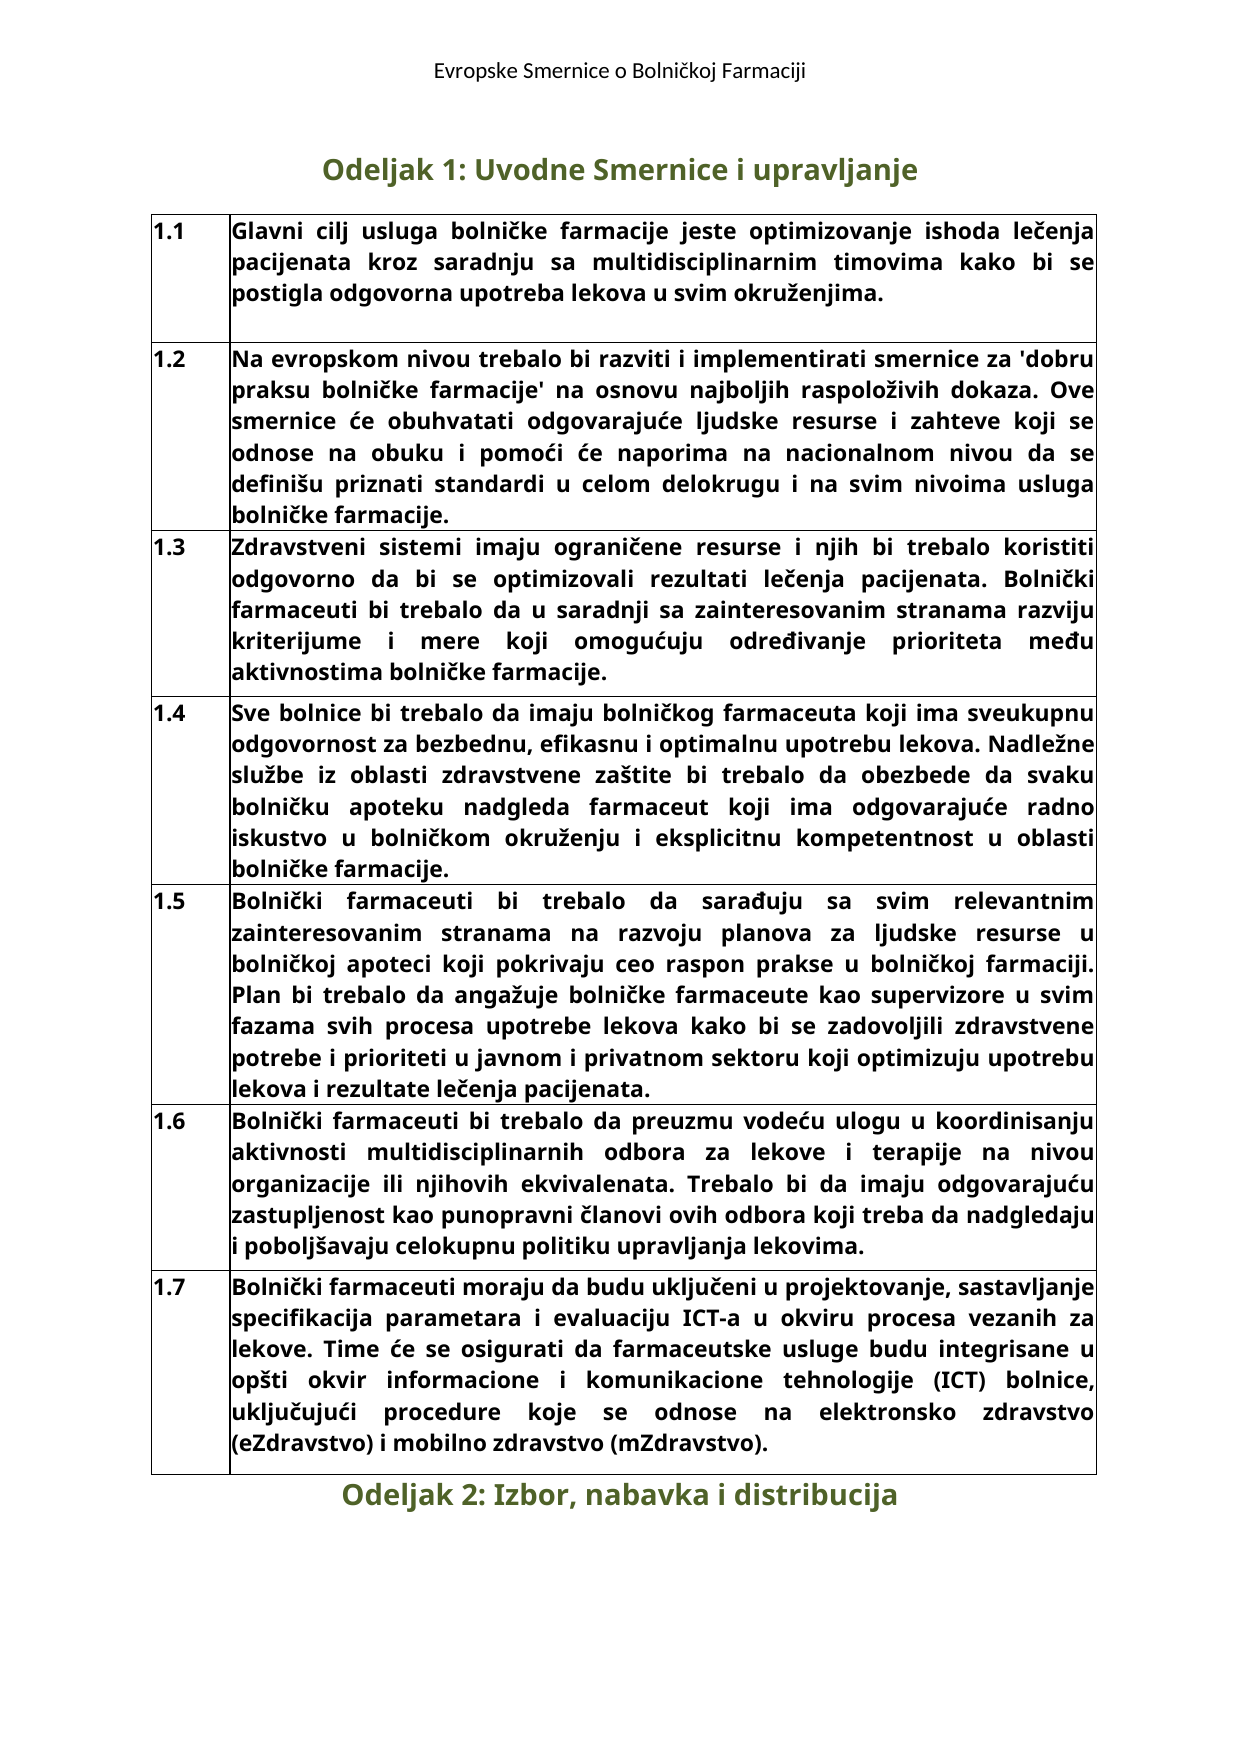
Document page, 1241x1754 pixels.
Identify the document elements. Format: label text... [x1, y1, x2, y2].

subtitle Odeljak 1: Uvodne Smernice i upravljanje [150, 149, 1090, 189]
table_cell Bolnički farmaceuti moraju da budu uključeni u projektovanje, sastavljanje specifikacija parametara i evaluaciju ICT-a u okviru procesa vezanih za lekove. Time će se osigurati da farmaceutske usluge budu integrisane u opšti okvir informacione i komunikacione tehnologije (ICT) bolnice, uključujući procedure koje se odnose na elektronsko zdravstvo (eZdravstvo) i mobilno zdravstvo (mZdravstvo). [231, 1271, 1096, 1473]
table_cell 1.6 [152, 1105, 229, 1269]
table_cell 1.3 [152, 531, 229, 696]
table_cell 1.5 [152, 885, 229, 1104]
table_cell 1.4 [152, 697, 229, 884]
table_cell Sve bolnice bi trebalo da imaju bolničkog farmaceuta koji ima sveukupnu odgovornost za bezbednu, efikasnu i optimalnu upotrebu lekova. Nadležne službe iz oblasti zdravstvene zaštite bi trebalo da obezbede da svaku bolničku apoteku nadgleda farmaceut koji ima odgovarajuće radno iskustvo u bolničkom okruženju i eksplicitnu kompetentnost u oblasti bolničke farmacije. [231, 697, 1096, 884]
table_cell Bolnički farmaceuti bi trebalo da sarađuju sa svim relevantnim zainteresovanim stranama na razvoju planova za ljudske resurse u bolničkoj apoteci koji pokrivaju ceo raspon prakse u bolničkoj farmaciji. Plan bi trebalo da angažuje bolničke farmaceute kao supervizore u svim fazama svih procesa upotrebe lekova kako bi se zadovoljili zdravstvene potrebe i prioriteti u javnom i privatnom sektoru koji optimizuju upotrebu lekova i rezultate lečenja pacijenata. [231, 885, 1096, 1104]
table_cell Na evropskom nivou trebalo bi razviti i implementirati smernice za 'dobru praksu bolničke farmacije' na osnovu najboljih raspoloživih dokaza. Ove smernice će obuhvatati odgovarajuće ljudske resurse i zahteve koji se odnose na obuku i pomoći će naporima na nacionalnom nivou da se definišu priznati standardi u celom delokrugu i na svim nivoima usluga bolničke farmacije. [231, 343, 1096, 530]
table_cell 1.7 [152, 1271, 229, 1473]
subtitle Odeljak 2: Izbor, nabavka i distribucija [150, 1474, 1090, 1514]
table_cell 1.2 [152, 343, 229, 530]
table_cell Zdravstveni sistemi imaju ograničene resurse i njih bi trebalo koristiti odgovorno da bi se optimizovali rezultati lečenja pacijenata. Bolnički farmaceuti bi trebalo da u saradnji sa zainteresovanim stranama razviju kriterijume i mere koji omogućuju određivanje prioriteta među aktivnostima bolničke farmacije. [231, 531, 1096, 696]
table_header Glavni cilj usluga bolničke farmacije jeste optimizovanje ishoda lečenja pacijenata kroz saradnju sa multidisciplinarnim timovima kako bi se postigla odgovorna upotreba lekova u svim okruženjima. [231, 215, 1096, 342]
table_cell Bolnički farmaceuti bi trebalo da preuzmu vodeću ulogu u koordinisanju aktivnosti multidisciplinarnih odbora za lekove i terapije na nivou organizacije ili njihovih ekvivalenata. Trebalo bi da imaju odgovarajuću zastupljenost kao punopravni članovi ovih odbora koji treba da nadgledaju i poboljšavaju celokupnu politiku upravljanja lekovima. [231, 1105, 1096, 1269]
table_header 1.1 [152, 215, 229, 342]
